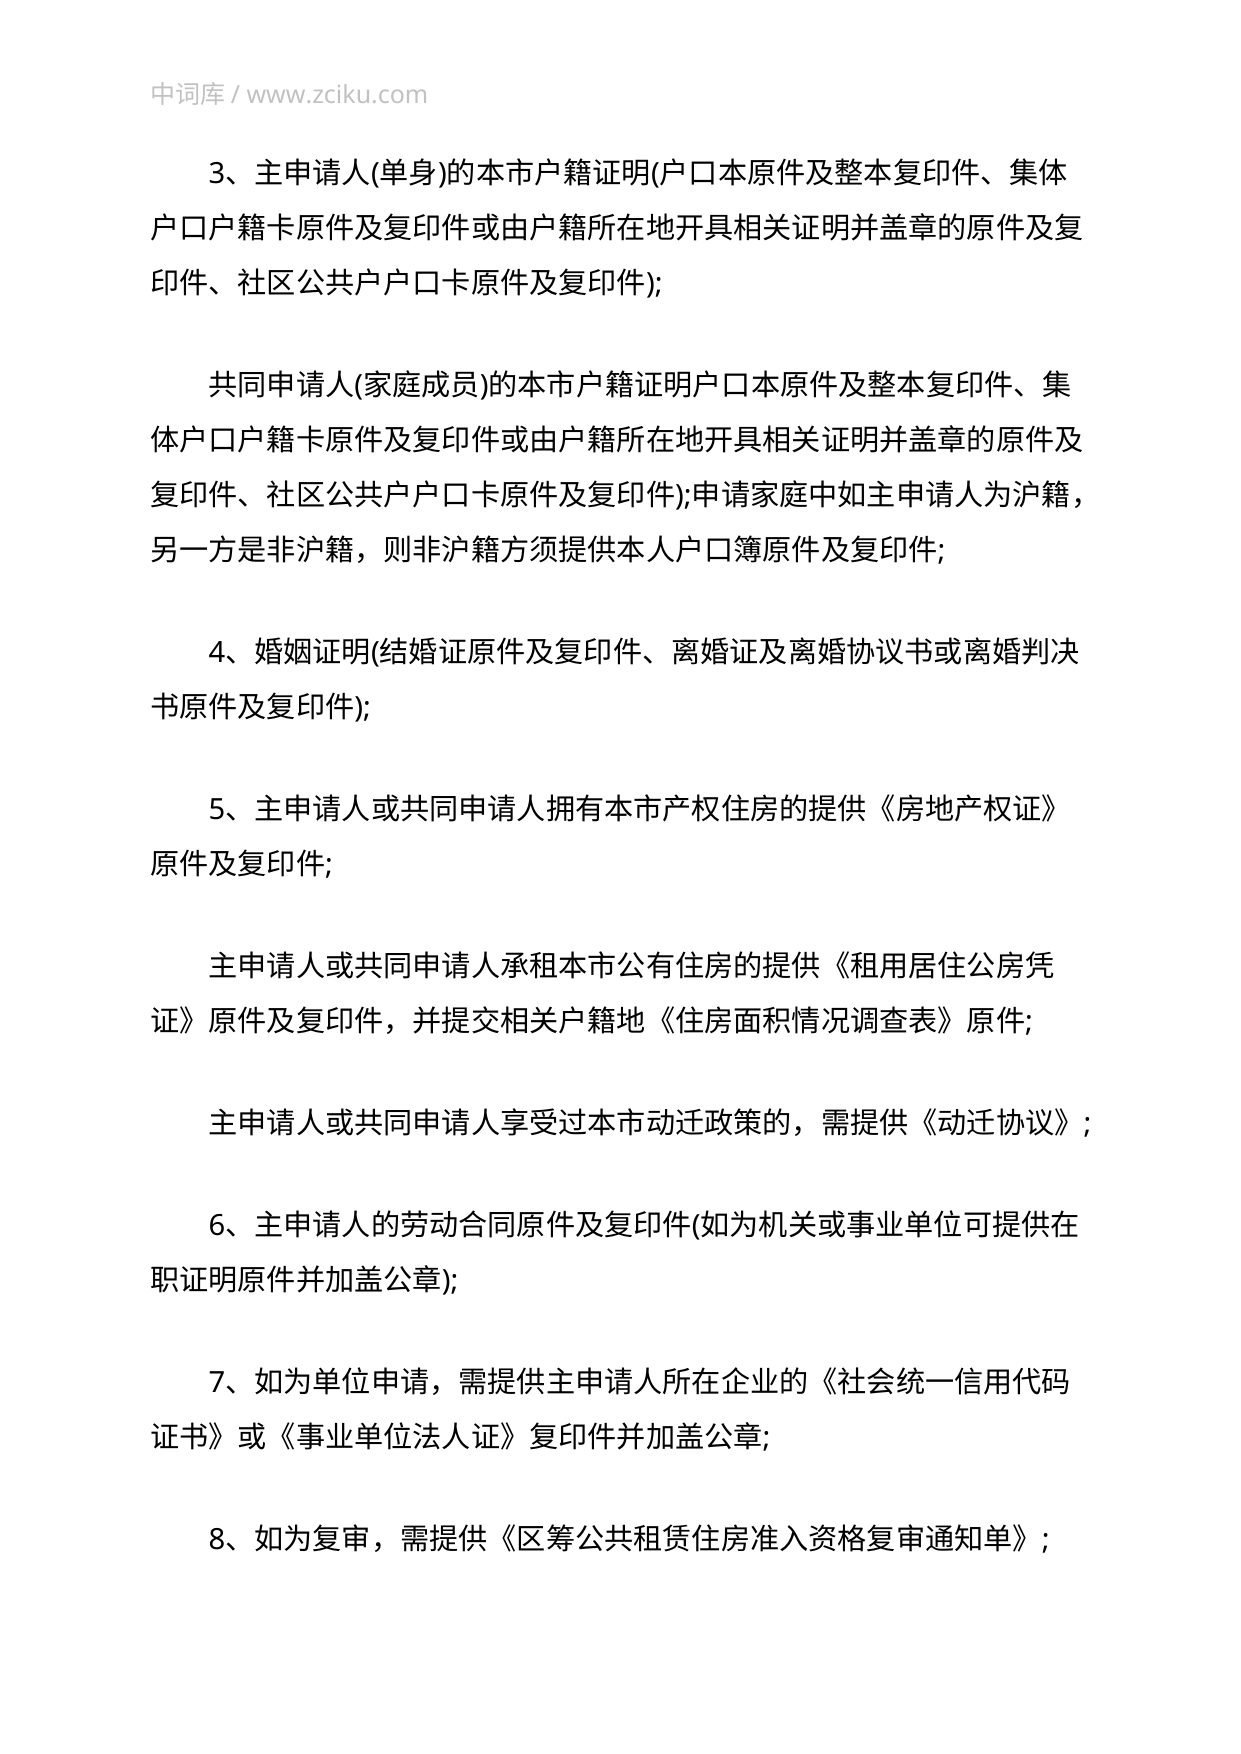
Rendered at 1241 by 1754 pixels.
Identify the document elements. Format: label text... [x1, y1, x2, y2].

text 4、婚姻证明(结婚证原件及复印件、离婚证及离婚协议书或离婚判决书原件及复印件); [150, 629, 1090, 726]
text 8、如为复审，需提供《区筹公共租赁住房准入资格复审通知单》; [150, 1516, 1090, 1558]
text 6、主申请人的劳动合同原件及复印件(如为机关或事业单位可提供在职证明原件并加盖公章); [150, 1202, 1090, 1299]
text 主申请人或共同申请人享受过本市动迁政策的，需提供《动迁协议》; [150, 1099, 1090, 1142]
text 5、主申请人或共同申请人拥有本市产权住房的提供《房地产权证》原件及复印件; [150, 786, 1090, 883]
text 3、主申请人(单身)的本市户籍证明(户口本原件及整本复印件、集体户口户籍卡原件及复印件或由户籍所在地开具相关证明并盖章的原件及复印件、社区公共户户口卡原件及复印件); [150, 150, 1090, 302]
text 主申请人或共同申请人承租本市公有住房的提供《租用居住公房凭证》原件及复印件，并提交相关户籍地《住房面积情况调查表》原件; [150, 943, 1090, 1040]
text 共同申请人(家庭成员)的本市户籍证明户口本原件及整本复印件、集体户口户籍卡原件及复印件或由户籍所在地开具相关证明并盖章的原件及复印件、社区公共户户口卡原件及复印件);申请家庭中如主申请人为沪籍，另一方是非沪籍，则非沪籍方须提供本人户口簿原件及复印件; [150, 362, 1090, 569]
text 7、如为单位申请，需提供主申请人所在企业的《社会统一信用代码证书》或《事业单位法人证》复印件并加盖公章; [150, 1358, 1090, 1456]
